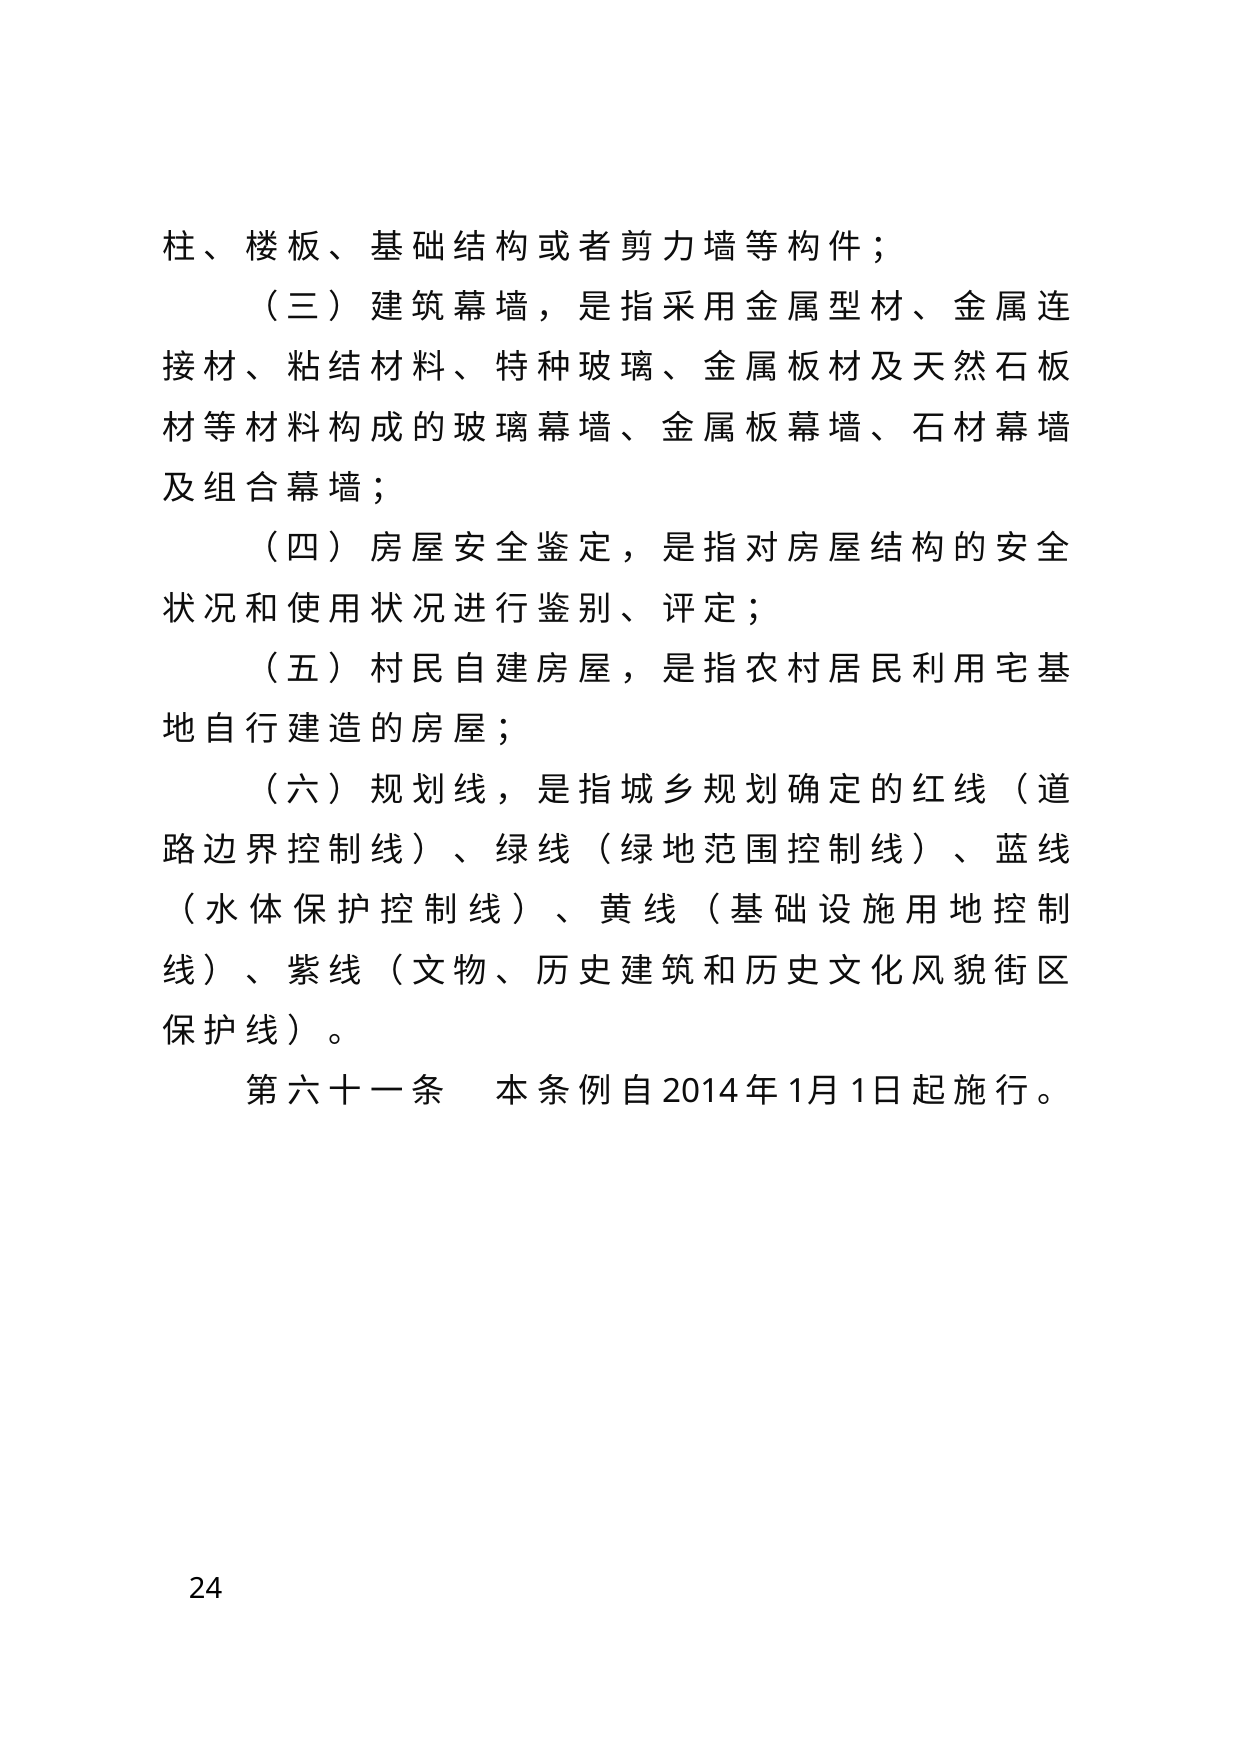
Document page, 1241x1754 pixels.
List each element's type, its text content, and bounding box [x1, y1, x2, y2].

text （三）建筑幕墙，是指采用金属型材、金属连接材、粘结材料、特种玻璃、金属板材及天然石板材等材料构成的玻璃幕墙、金属板幕墙、石材幕墙及组合幕墙； [162, 274, 1078, 515]
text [162, 213, 1078, 274]
text （四）房屋安全鉴定，是指对房屋结构的安全状况和使用状况进行鉴别、评定； [162, 515, 1078, 636]
text 第六十一条 本条例自2014年1月1日起施行。 [162, 1058, 1078, 1118]
text （六）规划线，是指城乡规划确定的红线（道路边界控制线）、绿线（绿地范围控制线）、蓝线（水体保护控制线）、黄线（基础设施用地控制线）、紫线（文物、历史建筑和历史文化风貌街区保护线）。 [162, 756, 1078, 1058]
text （五）村民自建房屋，是指农村居民利用宅基地自行建造的房屋； [162, 636, 1078, 756]
